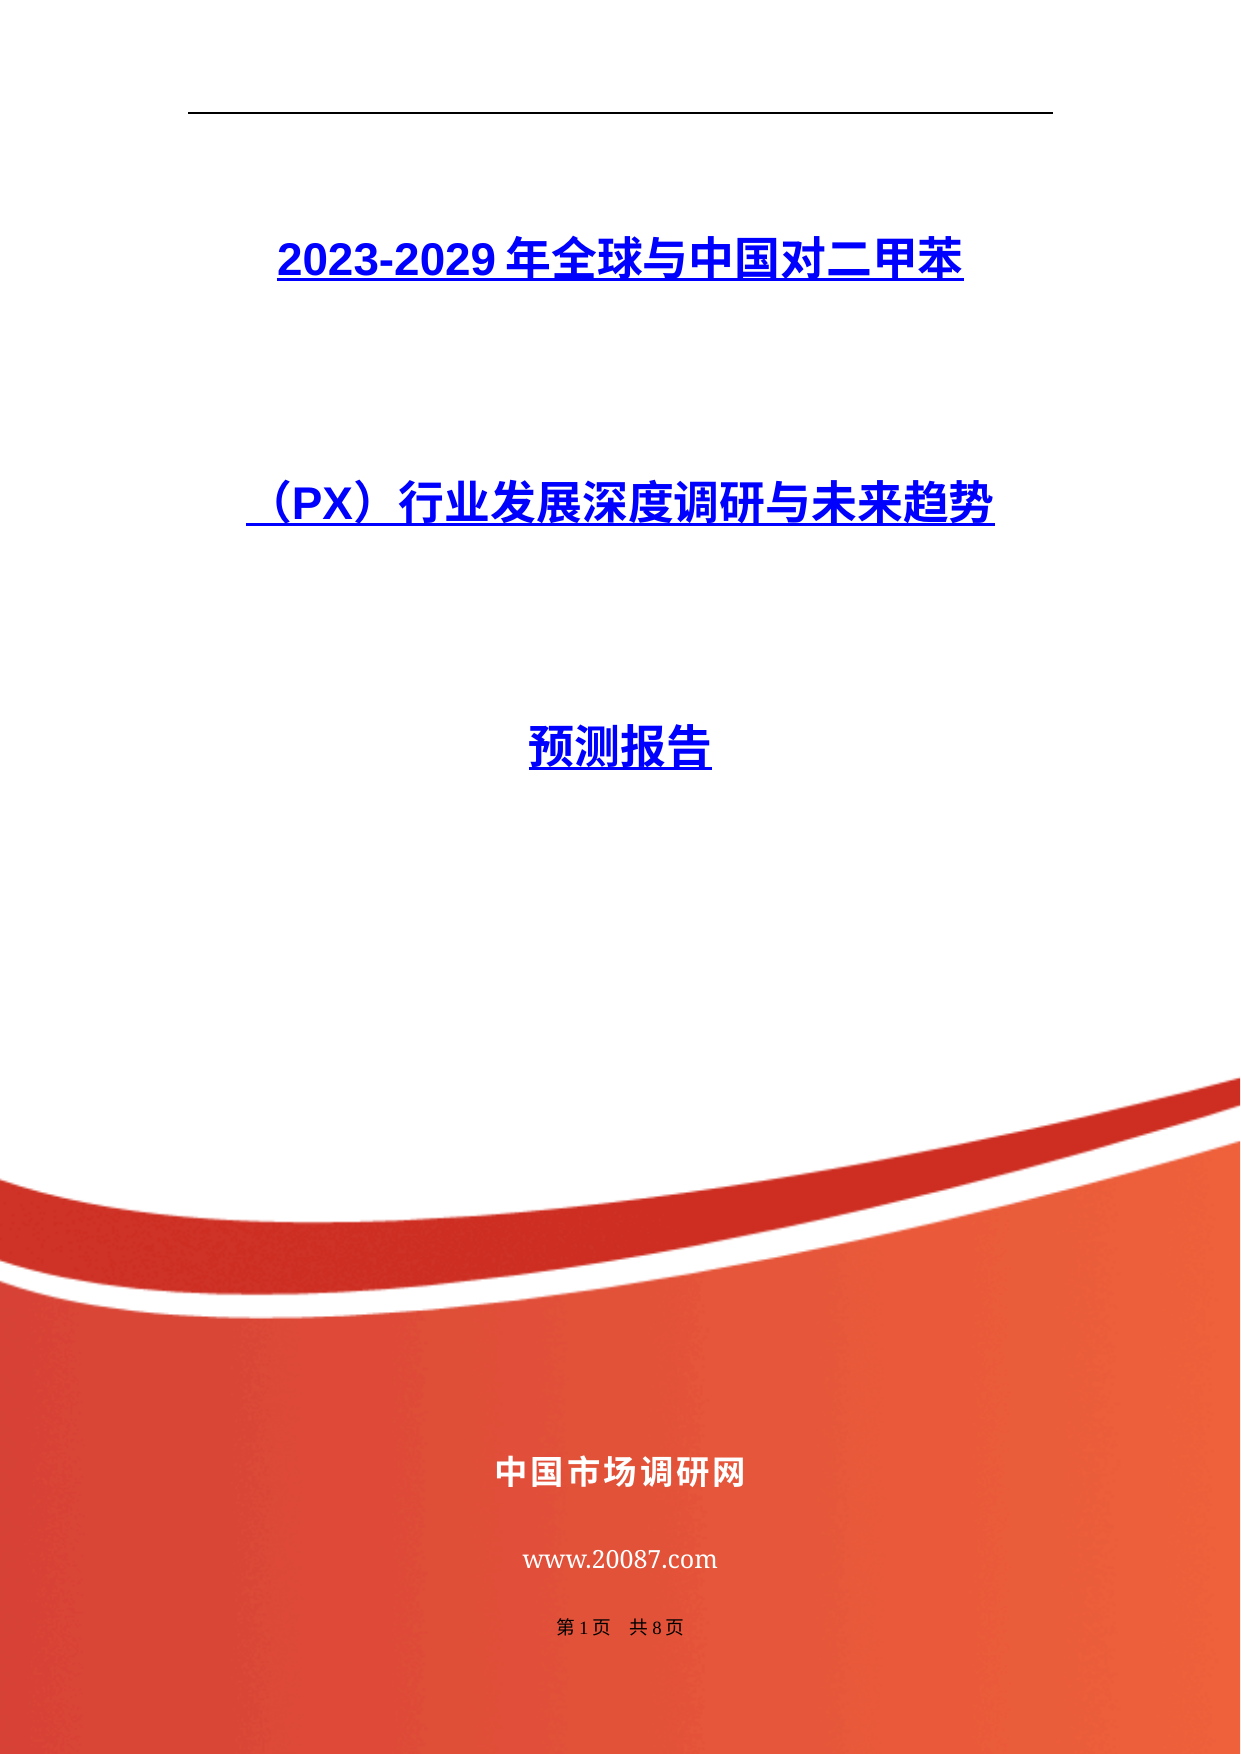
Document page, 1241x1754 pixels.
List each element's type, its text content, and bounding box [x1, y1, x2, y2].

subtitle 中国市场调研网 [187, 1437, 1053, 1502]
text www.20087.com [187, 1526, 1053, 1591]
table_header 2023-2029年全球与中国对二甲苯（PX）行业发展深度调研与未来趋势预测报告 [188, 207, 1053, 871]
picture [0, 1006, 1241, 1754]
